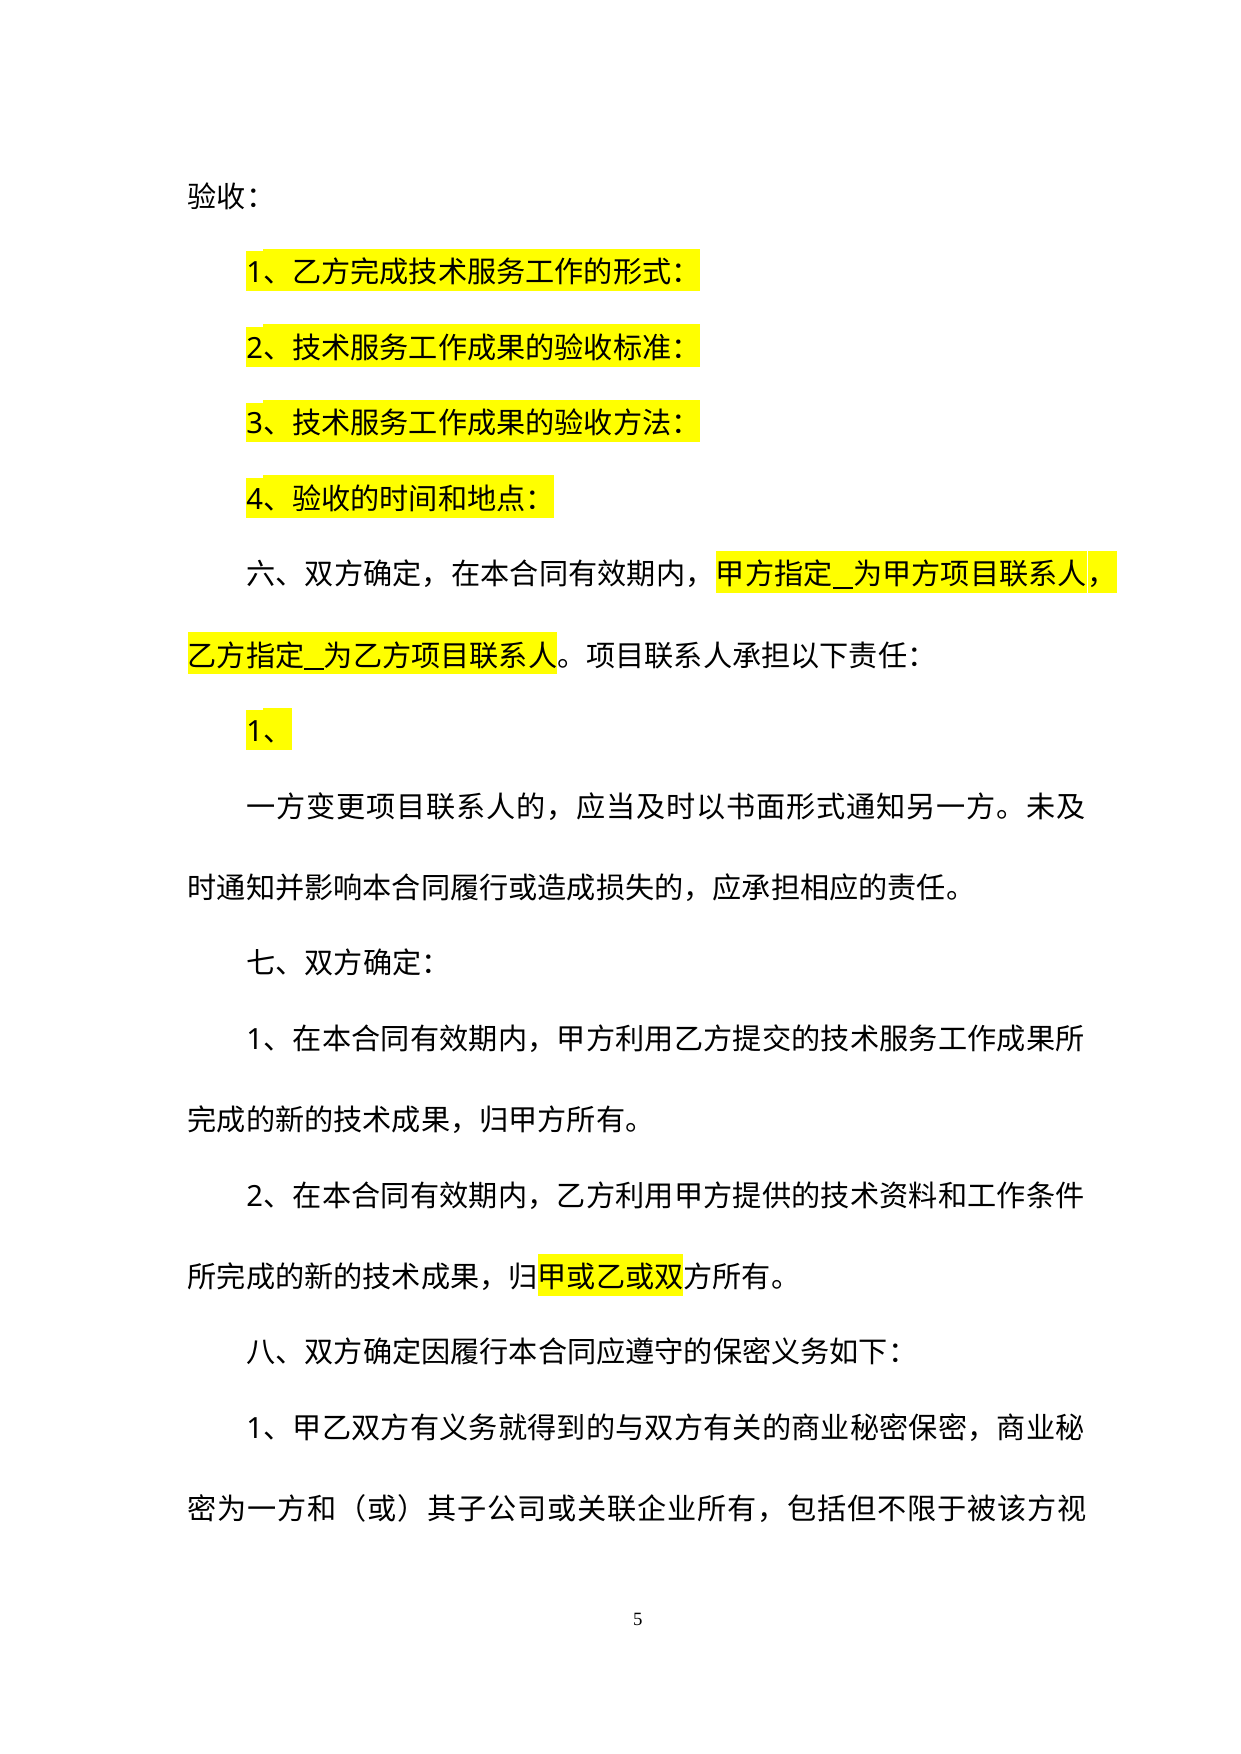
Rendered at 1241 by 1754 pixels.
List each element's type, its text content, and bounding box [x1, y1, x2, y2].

text 一方变更项目联系人的，应当及时以书面形式通知另一方。未及时通知并影响本合同履行或造成损失的，应承担相应的责任。 [187, 772, 1087, 918]
text 2、技术服务工作成果的验收标准： [187, 313, 1087, 378]
text 2、在本合同有效期内，乙方利用甲方提供的技术资料和工作条件所完成的新的技术成果，归甲或乙或双方所有。 [187, 1161, 1087, 1307]
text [187, 1393, 1087, 1539]
text 七、双方确定： [187, 929, 1087, 994]
text 八、双方确定因履行本合同应遵守的保密义务如下： [187, 1318, 1087, 1383]
text 3、技术服务工作成果的验收方法： [187, 388, 1087, 453]
text 4、验收的时间和地点： [187, 464, 1087, 529]
text 1、在本合同有效期内，甲方利用乙方提交的技术服务工作成果所完成的新的技术成果，归甲方所有。 [187, 1004, 1087, 1150]
text 1、乙方完成技术服务工作的形式： [187, 237, 1087, 302]
text 六、双方确定，在本合同有效期内，甲方指定 为甲方项目联系人，乙方指定 为乙方项目联系人。项目联系人承担以下责任： [187, 539, 1087, 686]
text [187, 162, 1087, 227]
text 1、 [187, 696, 1087, 761]
